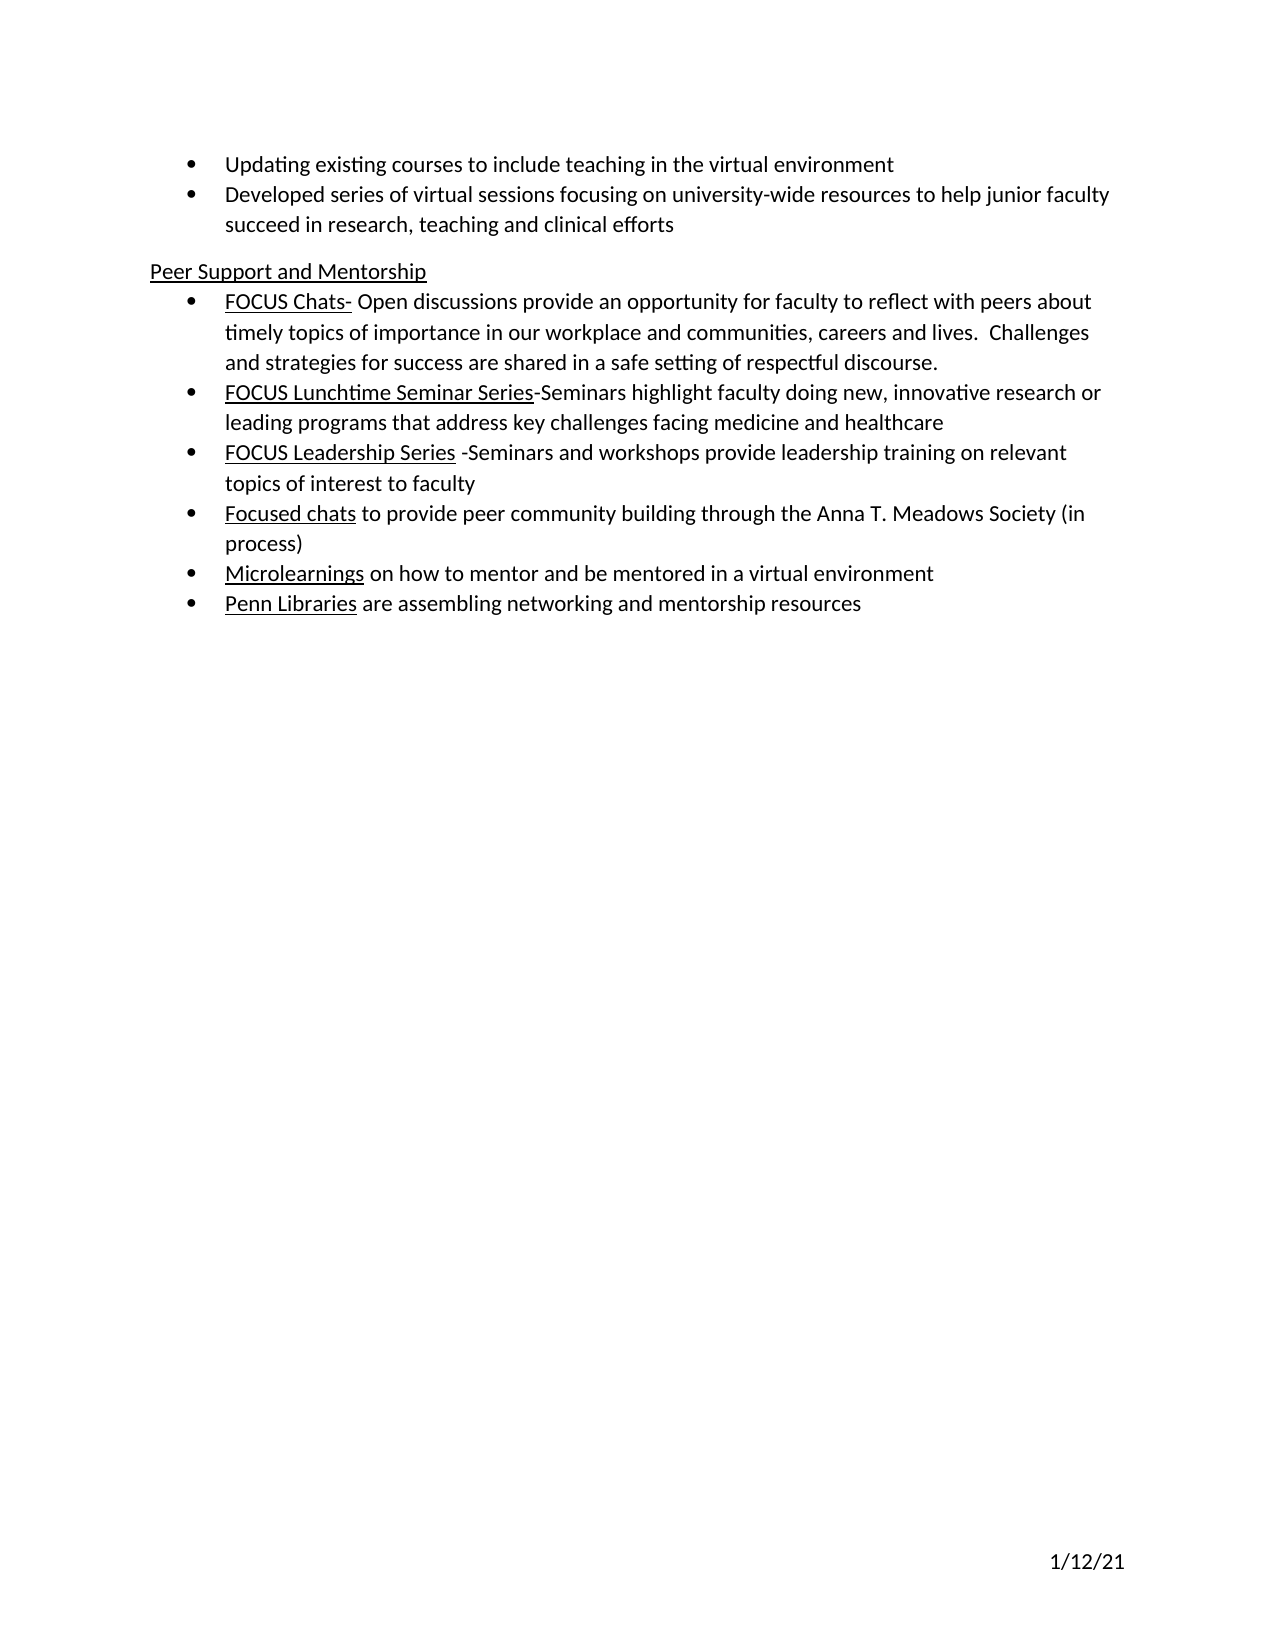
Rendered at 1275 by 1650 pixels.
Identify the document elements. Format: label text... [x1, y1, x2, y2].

list Penn Libraries are assembling networking and mentorship resources [187, 589, 1125, 618]
list FOCUS Chats- Open discussions provide an opportunity for faculty to reflect with peers about timely topics of importance in our workplace and communities, careers and lives. Challenges and strategies for success are shared in a safe setting of respectful discourse. [187, 287, 1125, 376]
list FOCUS Leadership Series -Seminars and workshops provide leadership training on relevant topics of interest to faculty [187, 438, 1125, 497]
list Updating existing courses to include teaching in the virtual environment [187, 150, 1125, 178]
list FOCUS Lunchtime Seminar Series-Seminars highlight faculty doing new, innovative research or leading programs that address key challenges facing medicine and healthcare [187, 378, 1125, 436]
list Microlearnings on how to mentor and be mentored in a virtual environment [187, 559, 1125, 587]
list Developed series of virtual sessions focusing on university-wide resources to help junior faculty succeed in research, teaching and clinical efforts [187, 180, 1125, 238]
text Peer Support and Mentorship [150, 257, 1125, 285]
list Focused chats to provide peer community building through the Anna T. Meadows Society (in process) [187, 499, 1125, 557]
